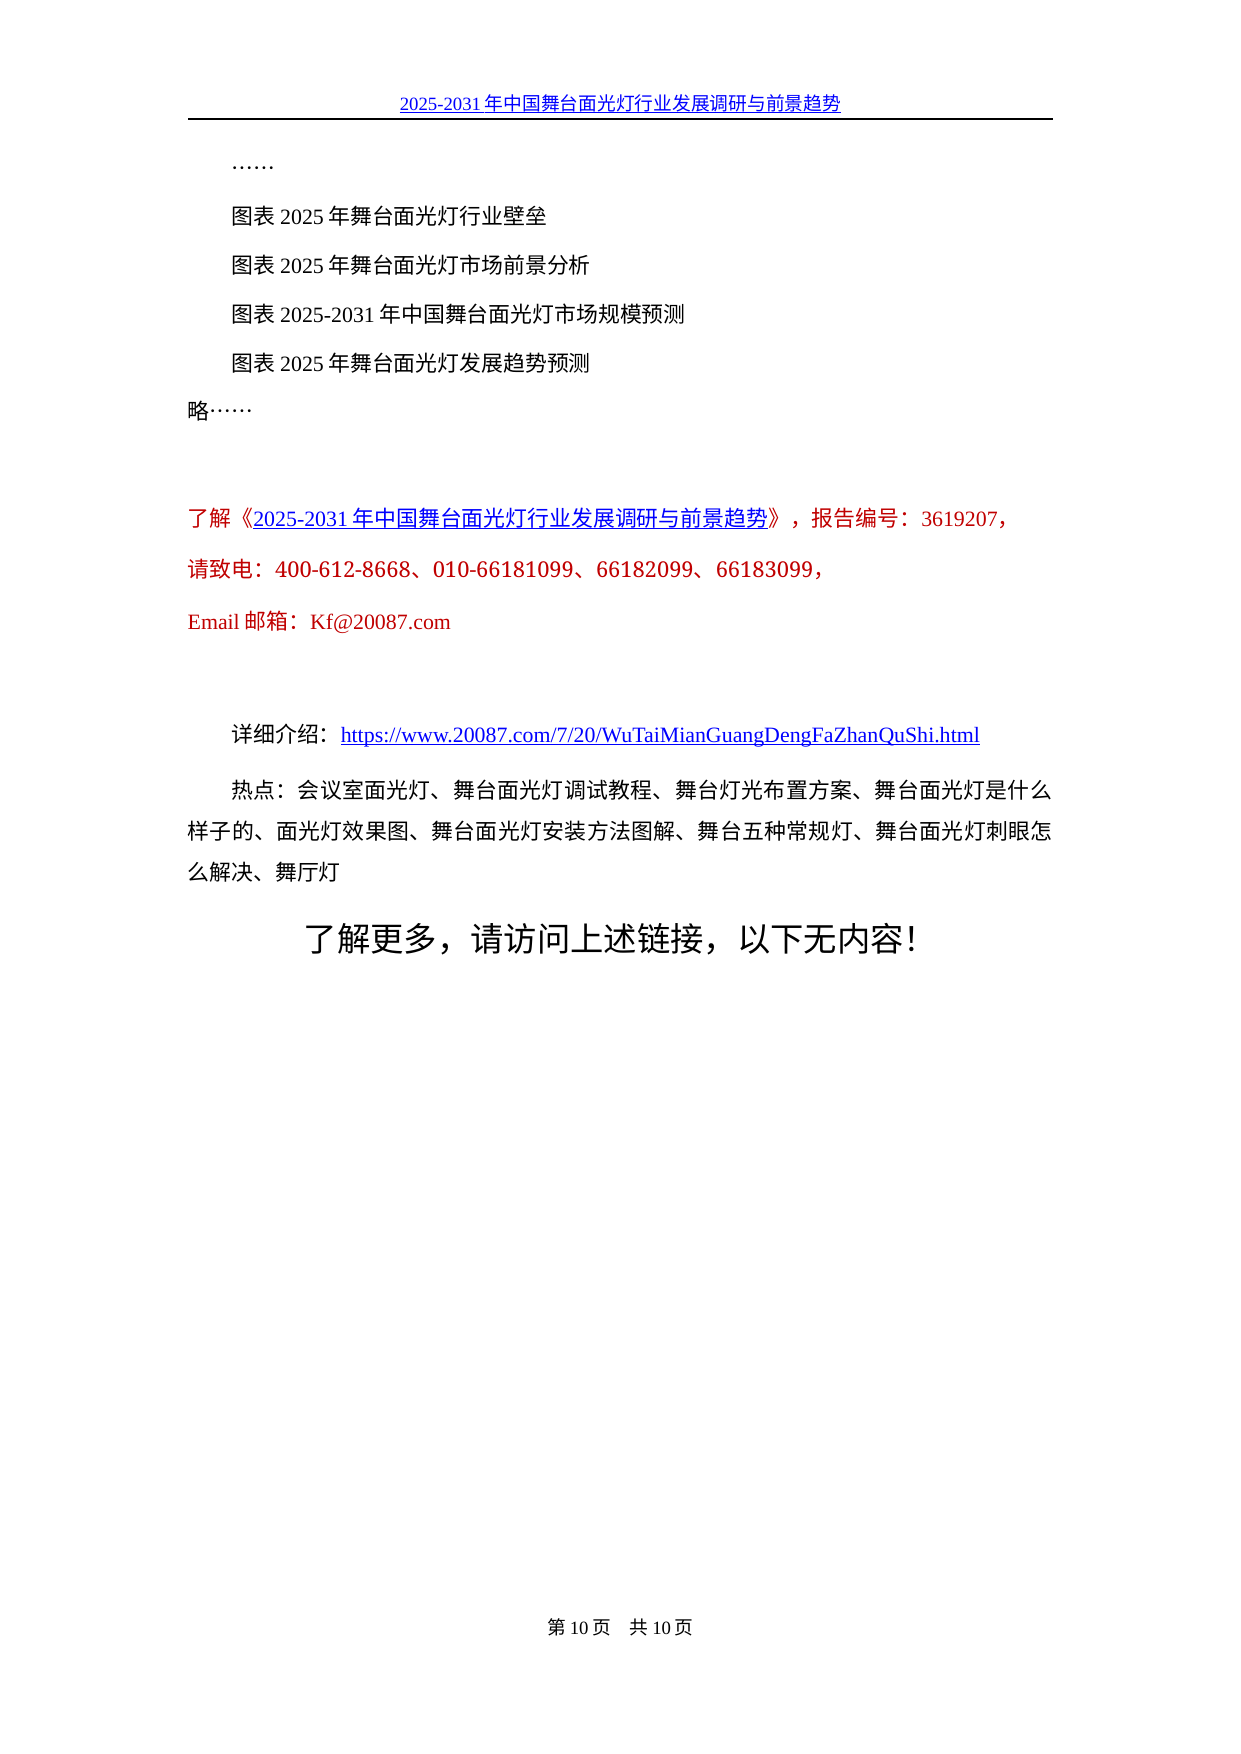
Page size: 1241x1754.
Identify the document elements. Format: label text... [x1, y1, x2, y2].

title 了解更多，请访问上述链接，以下无内容！ [187, 904, 1053, 969]
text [187, 150, 1053, 426]
text 了解《2025-2031年中国舞台面光灯行业发展调研与前景趋势》，报告编号：3619207， [187, 500, 1053, 533]
text Email邮箱：Kf@20087.com [187, 603, 1053, 636]
text 热点：会议室面光灯、舞台面光灯调试教程、舞台灯光布置方案、舞台面光灯是什么样子的、面光灯效果图、舞台面光灯安装方法图解、舞台五种常规灯、舞台面光灯刺眼怎么解决、舞厅灯 [187, 773, 1053, 887]
text 请致电：400-612-8668、010-66181099、66182099、66183099， [187, 552, 1053, 584]
text 详细介绍：https://www.20087.com/7/20/WuTaiMianGuangDengFaZhanQuShi.html [187, 716, 1053, 749]
